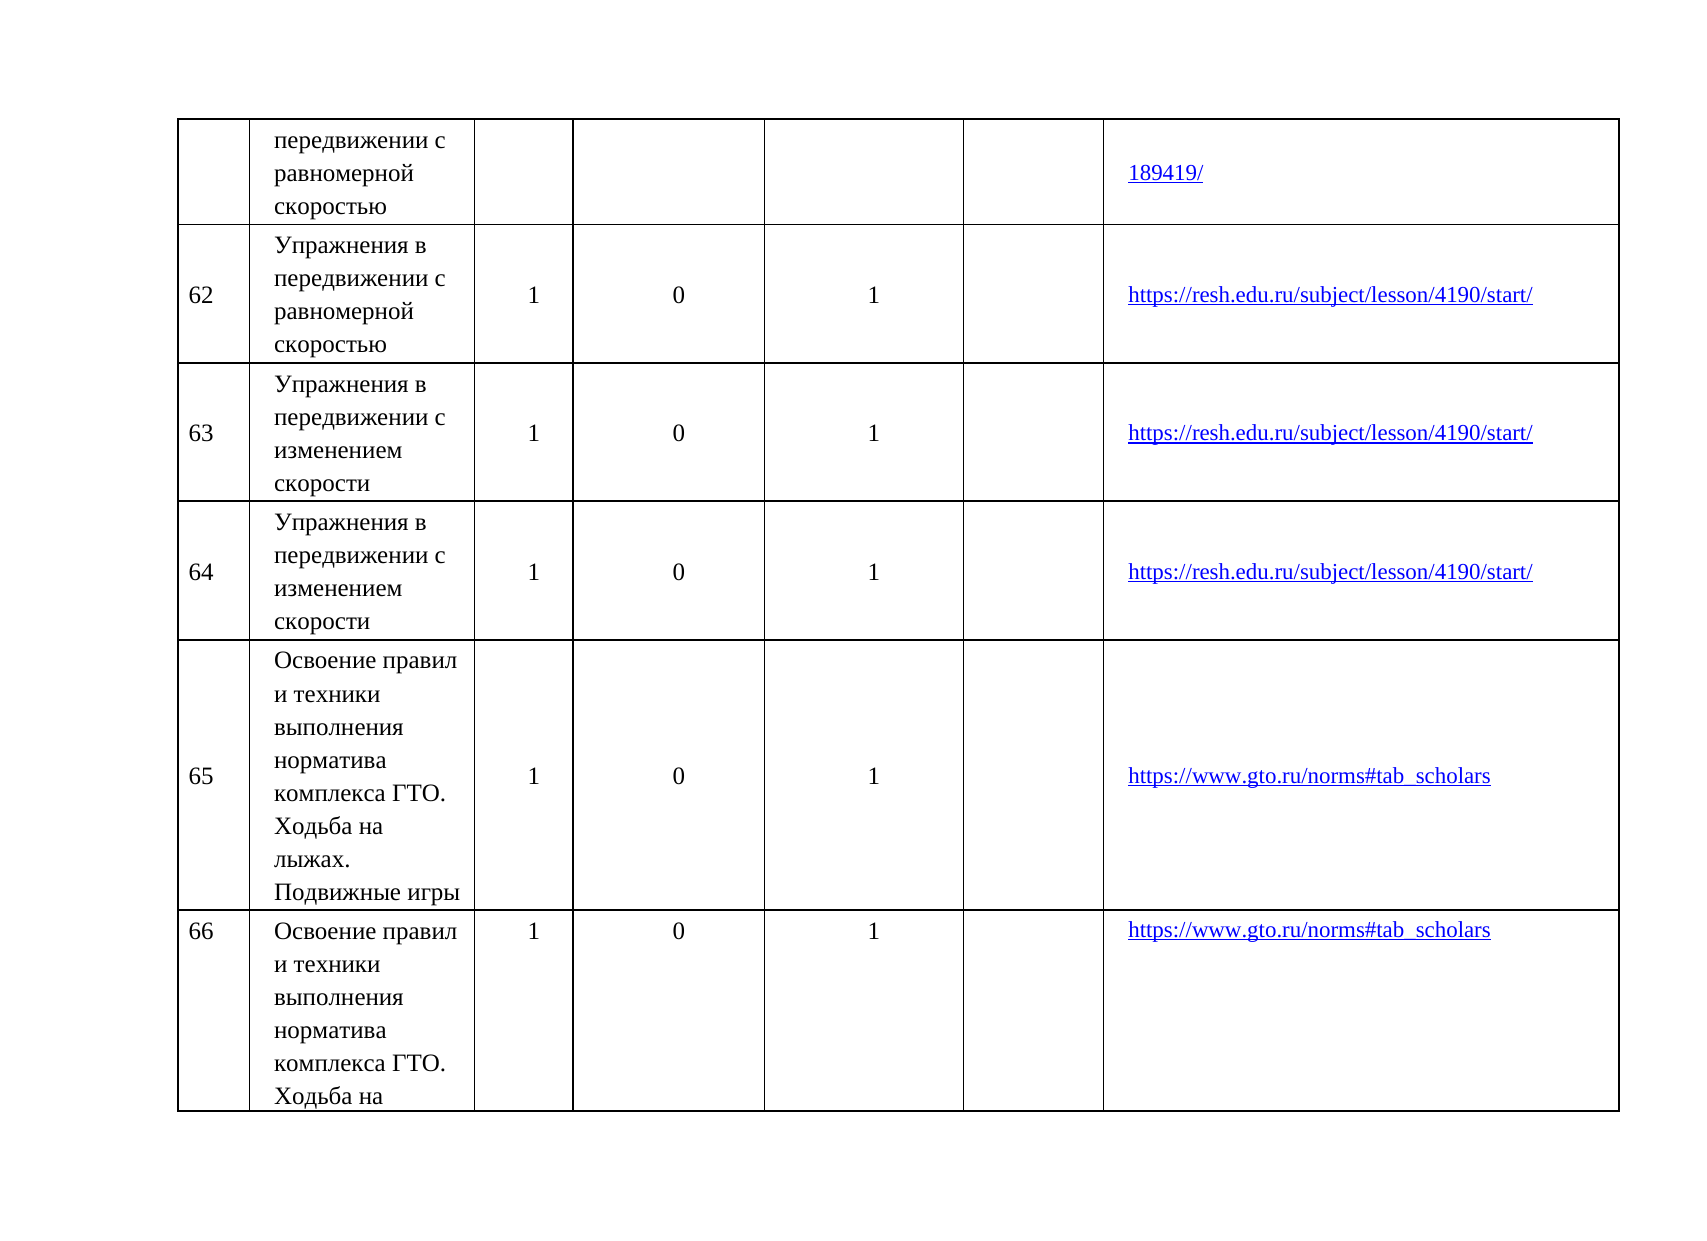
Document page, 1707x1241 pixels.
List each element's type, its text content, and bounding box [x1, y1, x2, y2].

table_cell 1 [765, 364, 963, 500]
table_cell 63 [179, 364, 249, 500]
table_cell 0 [574, 502, 764, 639]
table_cell 62 [179, 225, 249, 362]
table_cell 0 [574, 120, 764, 223]
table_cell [1104, 120, 1618, 223]
table_cell [964, 641, 1103, 909]
table_cell 65 [179, 641, 249, 909]
table_cell [964, 911, 1103, 1110]
table_cell https://resh.edu.ru/subject/lesson/4190/start/ [1104, 502, 1618, 639]
table_cell 1 [765, 641, 963, 909]
table_cell https://resh.edu.ru/subject/lesson/4190/start/ [1104, 364, 1618, 500]
table_cell https://www.gto.ru/norms#tab_scholars [1104, 641, 1618, 909]
table_cell https://resh.edu.ru/subject/lesson/4190/start/ [1104, 225, 1618, 362]
table_cell [964, 364, 1103, 500]
table_cell 1 [475, 120, 572, 223]
table_cell 1 [475, 641, 572, 909]
table_cell 66 [179, 911, 249, 1110]
table_cell [964, 502, 1103, 639]
table_cell 0 [574, 225, 764, 362]
table_cell 1 [475, 364, 572, 500]
table_cell 1 [765, 502, 963, 639]
table_cell Упражнения в передвижении с изменением скорости [250, 502, 474, 639]
table_cell 1 [475, 502, 572, 639]
table_cell [964, 225, 1103, 362]
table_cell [250, 120, 474, 223]
table_cell Упражнения в передвижении с изменением скорости [250, 364, 474, 500]
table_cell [250, 225, 474, 362]
table_cell 61 [179, 120, 249, 223]
table_cell [964, 120, 1103, 223]
table_cell 0 [574, 911, 764, 1110]
table_cell 1 [765, 120, 963, 223]
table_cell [250, 911, 474, 1110]
table_cell 1 [765, 225, 963, 362]
table_cell 64 [179, 502, 249, 639]
table_cell 1 [475, 225, 572, 362]
table_cell 1 [475, 911, 572, 1110]
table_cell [250, 641, 474, 909]
table_cell 0 [574, 641, 764, 909]
table_cell 0 [574, 364, 764, 500]
table_cell 1 [765, 911, 963, 1110]
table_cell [1104, 911, 1618, 1110]
